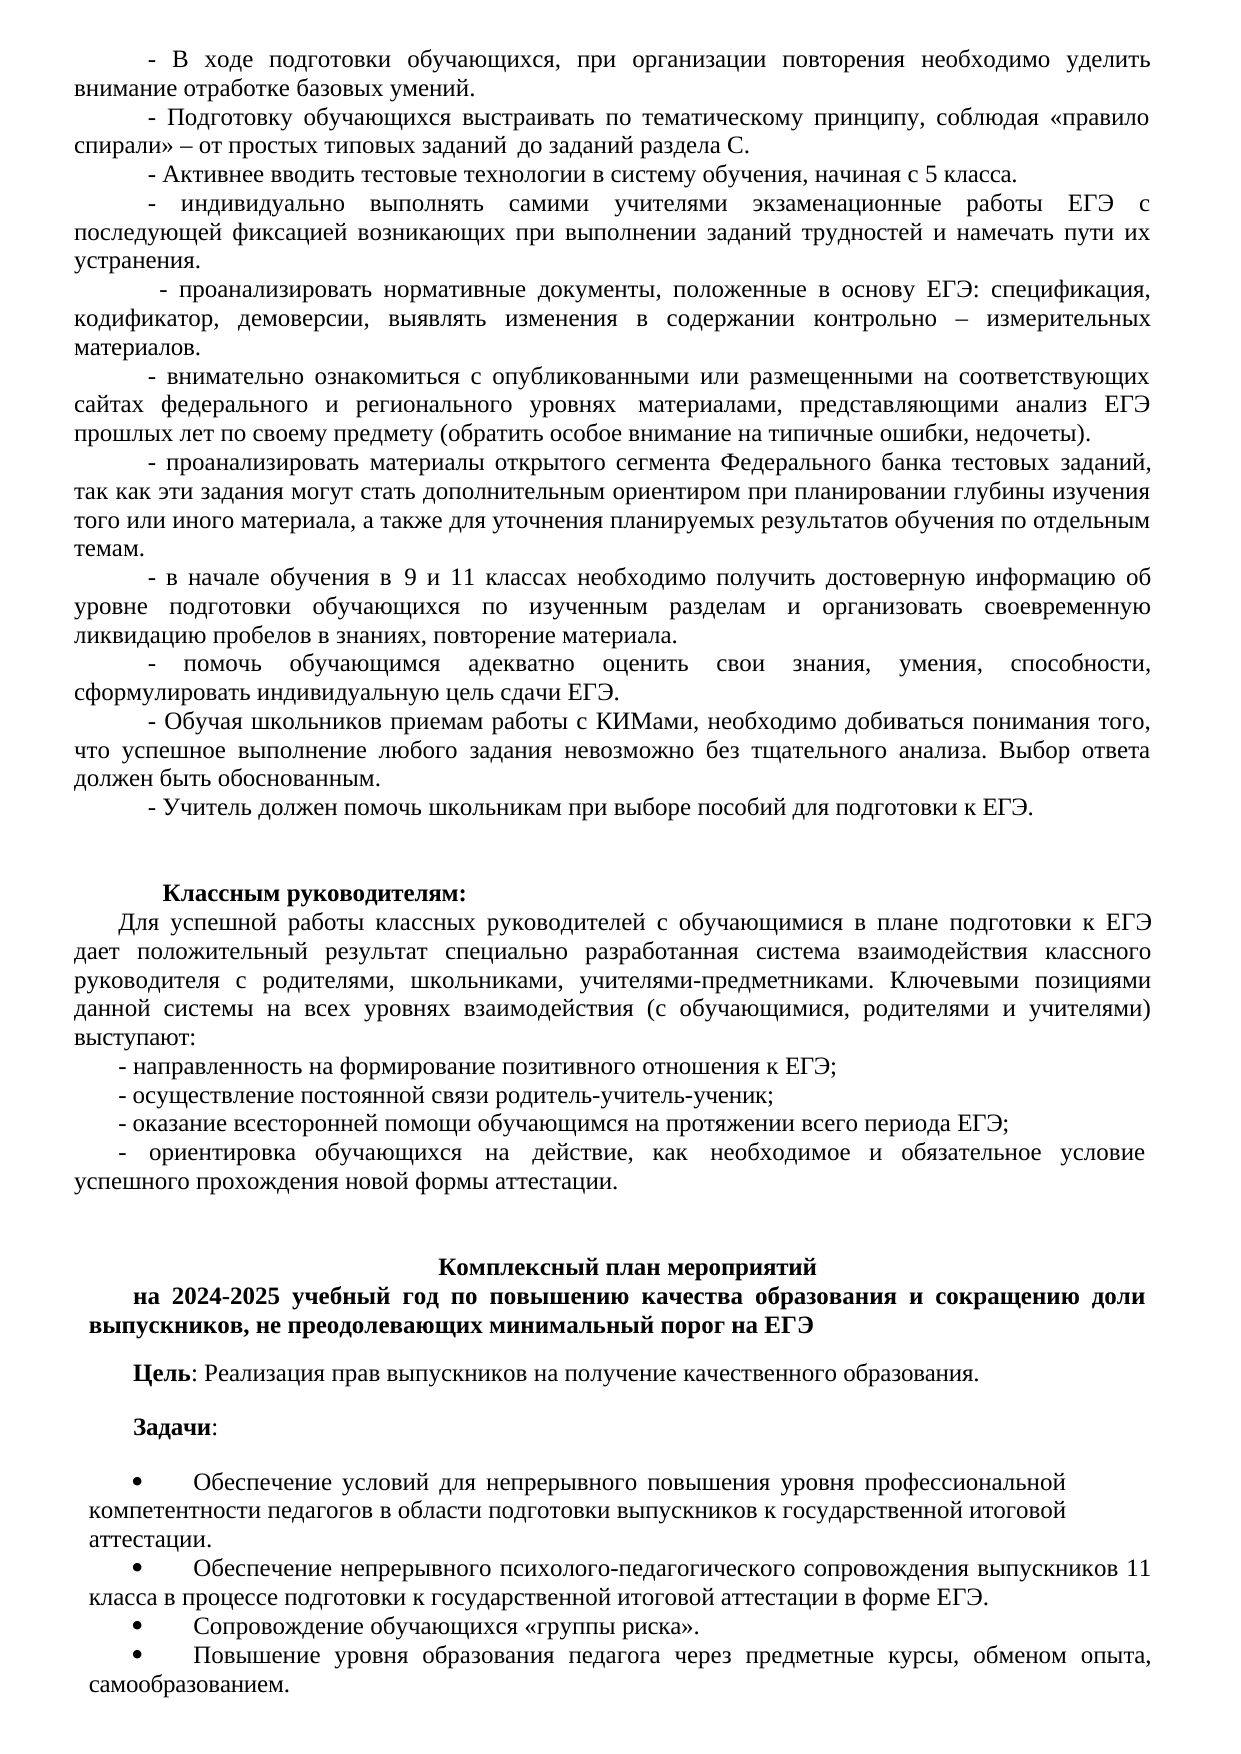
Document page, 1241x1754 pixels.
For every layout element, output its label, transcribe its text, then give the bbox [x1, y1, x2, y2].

text - проанализировать материалы открытого сегмента Федерального банка тестовых заданий, так как эти задания могут стать дополнительным ориентиром при планировании глубины изучения того или иного материала, а также для уточнения планируемых результатов обучения по отдельным темам. [74, 447, 1152, 562]
text - в начале обучения в 9 и 11 классах необходимо получить достоверную информацию об уровне подготовки обучающихся по изученным разделам и организовать своевременную ликвидацию пробелов в знаниях, повторение материала. [74, 562, 1151, 648]
text Классным руководителям: [162, 878, 1211, 907]
text - В ходе подготовки обучающихся, при организации повторения необходимо уделить внимание отработке базовых умений. [74, 44, 1151, 102]
list осуществление постоянной связи родитель-учитель-ученик; [74, 1080, 1211, 1108]
text - проанализировать нормативные документы, положенные в основу ЕГЭ: спецификация, кодификатор, демоверсии, выявлять изменения в содержании контрольно – измерительных материалов. [74, 274, 1152, 361]
text Комплексный план мероприятий [59, 1252, 1196, 1281]
text - ориентировка обучающихся на действие, как необходимое и обязательное условие успешного прохождения новой формы аттестации. [74, 1137, 1145, 1195]
text - помочь обучающимся адекватно оценить свои знания, умения, способности, сформулировать индивидуальную цель сдачи ЕГЭ. [74, 648, 1151, 706]
text - внимательно ознакомиться с опубликованными или размещенными на соответствующих сайтах федерального и регионального уровнях материалами, представляющими анализ ЕГЭ прошлых лет по своему предмету (обратить особое внимание на типичные ошибки, недочеты). [74, 361, 1151, 447]
text - Учитель должен помочь школьникам при выборе пособий для подготовки к ЕГЭ. [74, 792, 1211, 821]
text - Обучая школьников приемам работы с КИМами, необходимо добиваться понимания того, что успешное выполнение любого задания невозможно без тщательного анализа. Выбор ответа должен быть обоснованным. [74, 706, 1151, 792]
text - Активнее вводить тестовые технологии в систему обучения, начиная с 5 класса. [74, 159, 1211, 188]
text на 2024-2025 учебный год по повышению качества образования и сокращению доли выпускников, не преодолевающих минимальный порог на ЕГЭ [88, 1281, 1145, 1338]
text Задачи: [88, 1412, 1211, 1441]
list оказание всесторонней помощи обучающимся на протяжении всего периода ЕГЭ; [74, 1108, 1211, 1137]
text Для успешной работы классных руководителей с обучающимися в плане подготовки к ЕГЭ дает положительный результат специально разработанная система взаимодействия классного руководителя с родителями, школьниками, учителями-предметниками. Ключевыми позициями данной системы на всех уровнях взаимодействия (с обучающимися, родителями и учителями) выступают: [74, 907, 1152, 1051]
list направленность на формирование позитивного отношения к ЕГЭ; [74, 1051, 1211, 1080]
text - индивидуально выполнять самими учителями экзаменационные работы ЕГЭ с последующей фиксацией возникающих при выполнении заданий трудностей и намечать пути их устранения. [74, 188, 1151, 274]
text Цель: Реализация прав выпускников на получение качественного образования. [88, 1358, 1211, 1387]
list Повышение уровня образования педагога через предметные курсы, обменом опыта, самообразованием. [88, 1640, 1151, 1697]
list Обеспечение непрерывного психолого-педагогического сопровождения выпускников 11 класса в процессе подготовки к государственной итоговой аттестации в форме ЕГЭ. [88, 1553, 1152, 1611]
text - Подготовку обучающихся выстраивать по тематическому принципу, соблюдая «правило спирали» – от простых типовых заданий до заданий раздела С. [74, 102, 1151, 159]
list Обеспечение условий для непрерывного повышения уровня профессиональной компетентности педагогов в области подготовки выпускников к государственной итоговой аттестации. [88, 1467, 1067, 1553]
list Сопровождение обучающихся «группы риска». [88, 1611, 1211, 1640]
